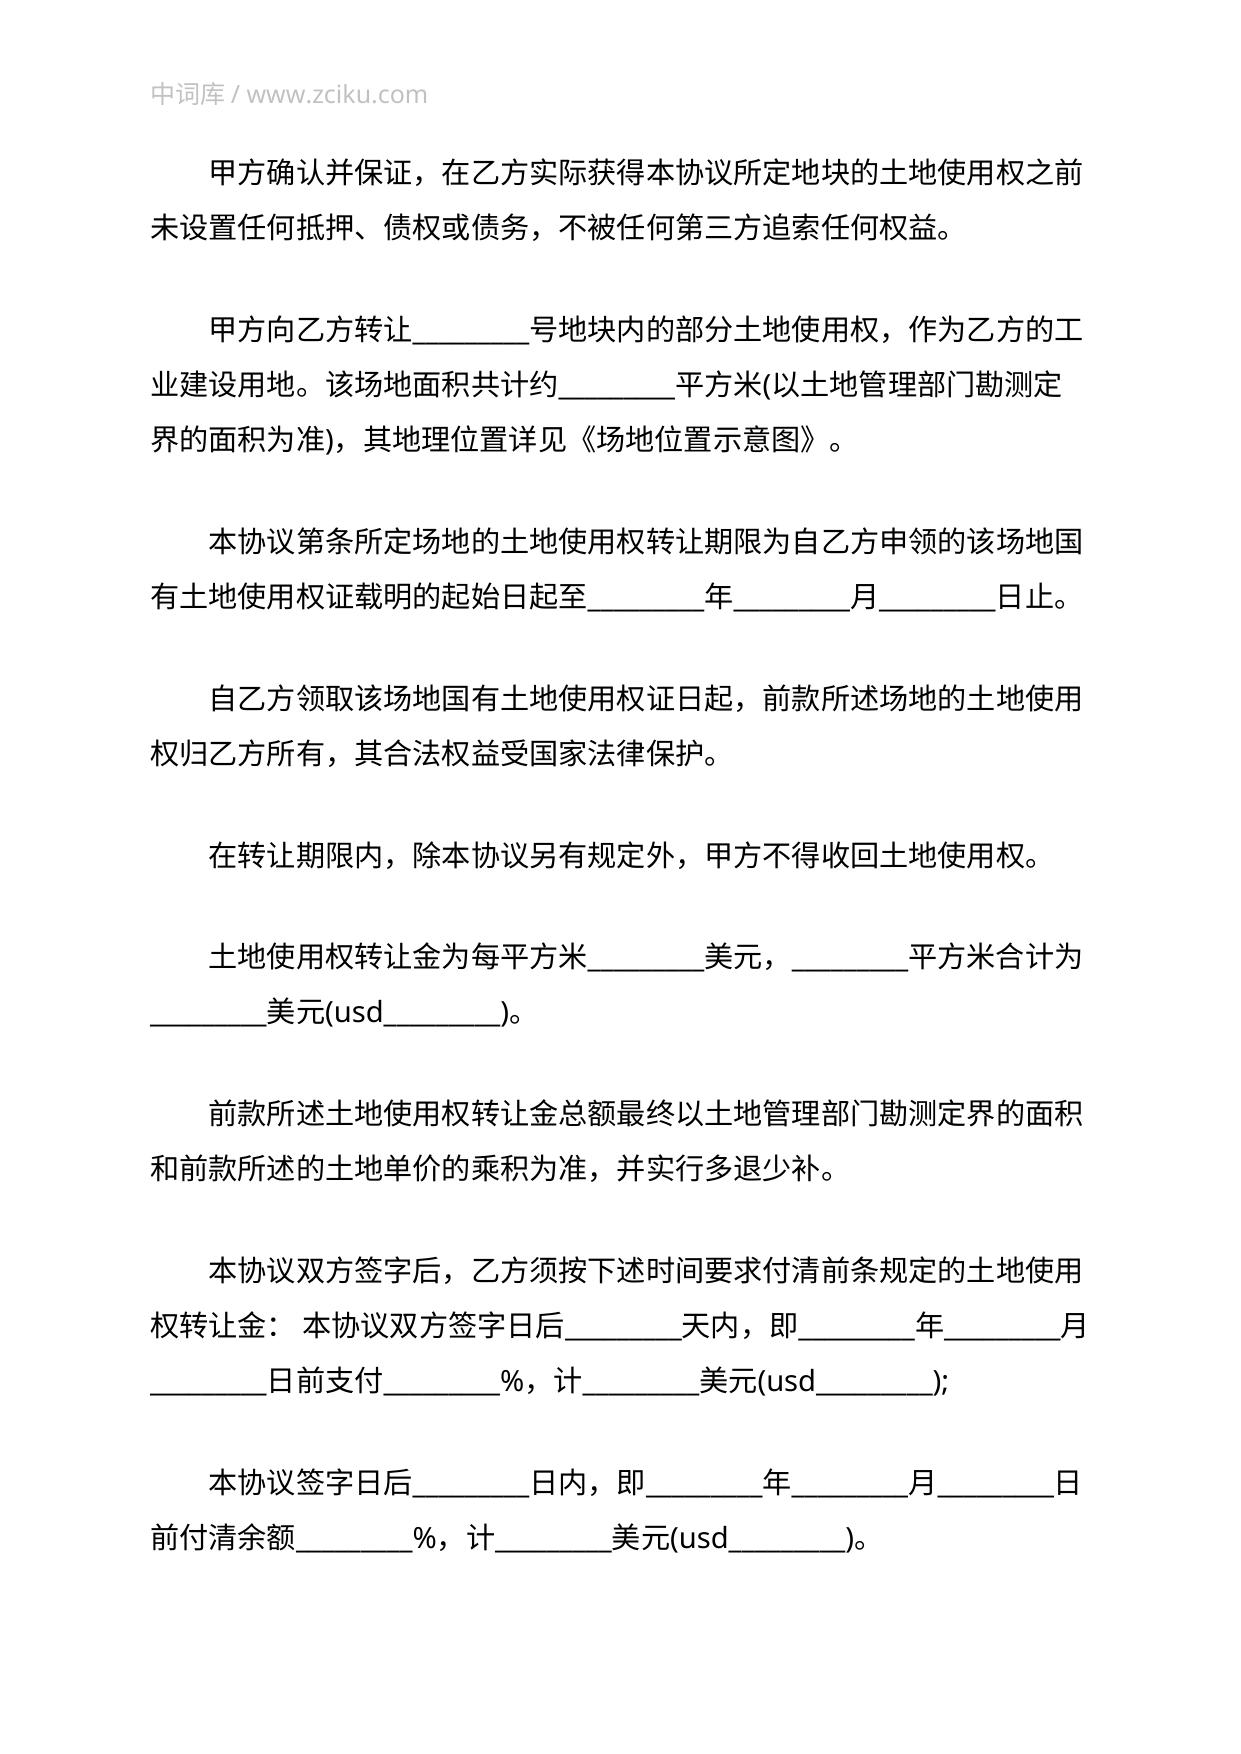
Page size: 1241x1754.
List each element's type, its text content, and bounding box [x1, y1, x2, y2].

text 甲方向乙方转让_________号地块内的部分土地使用权，作为乙方的工业建设用地。该场地面积共计约_________平方米(以土地管理部门勘测定界的面积为准)，其地理位置详见《场地位置示意图》。 [150, 307, 1090, 459]
text 土地使用权转让金为每平方米_________美元，_________平方米合计为_________美元(usd_________)。 [150, 934, 1090, 1031]
text 甲方确认并保证，在乙方实际获得本协议所定地块的土地使用权之前未设置任何抵押、债权或债务，不被任何第三方追索任何权益。 [150, 150, 1090, 247]
text 自乙方领取该场地国有土地使用权证日起，前款所述场地的土地使用权归乙方所有，其合法权益受国家法律保护。 [150, 676, 1090, 773]
text 本协议签字日后_________日内，即_________年_________月_________日前付清余额_________%，计_________美元(usd_________)。 [150, 1459, 1090, 1557]
text 本协议双方签字后，乙方须按下述时间要求付清前条规定的土地使用权转让金： 本协议双方签字日后_________天内，即_________年_________月_________日前支付_________%，计_________美元(usd_________); [150, 1248, 1090, 1400]
text 本协议第条所定场地的土地使用权转让期限为自乙方申领的该场地国有土地使用权证载明的起始日起至_________年_________月_________日止。 [150, 519, 1090, 616]
text 前款所述土地使用权转让金总额最终以土地管理部门勘测定界的面积和前款所述的土地单价的乘积为准，并实行多退少补。 [150, 1091, 1090, 1188]
text 在转让期限内，除本协议另有规定外，甲方不得收回土地使用权。 [150, 832, 1090, 874]
